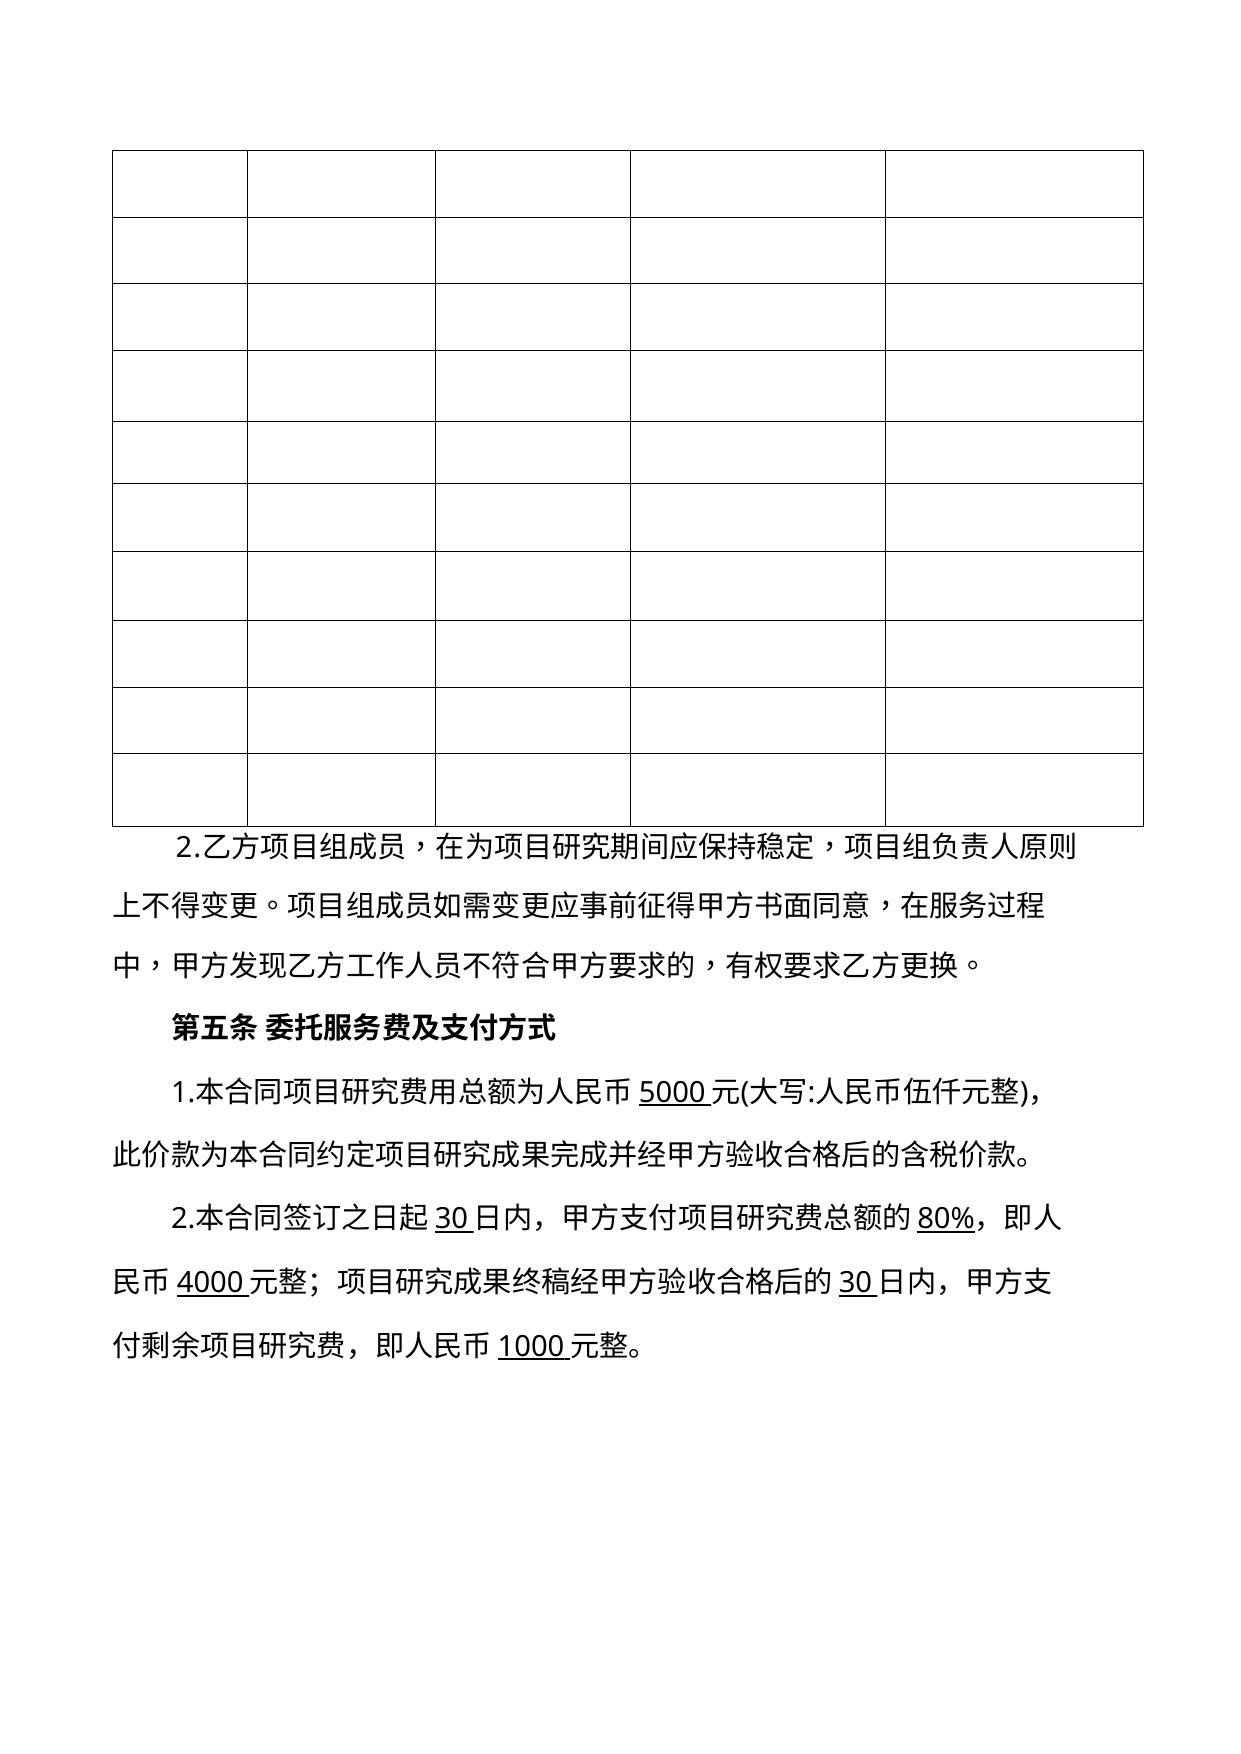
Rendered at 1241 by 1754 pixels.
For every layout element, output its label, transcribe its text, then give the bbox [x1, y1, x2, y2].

table_cell [631, 552, 885, 620]
table_cell [248, 621, 435, 687]
table_cell [113, 284, 247, 350]
table_cell [113, 351, 247, 421]
table_cell [631, 422, 885, 483]
table_cell [248, 688, 435, 753]
table_cell [248, 552, 435, 620]
table_cell [248, 754, 435, 826]
table_cell [631, 151, 885, 217]
table_cell [886, 484, 1143, 551]
text 2.乙方项目组成员，在为项目研究期间应保持稳定，项目组负责人原则上不得变更。项目组成员如需变更应事前征得甲方书面同意，在服务过程中，甲方发现乙方工作人员不符合甲方要求的，有权要求乙方更换。 [112, 827, 1078, 985]
table_cell [248, 218, 435, 283]
table_cell [886, 151, 1143, 217]
table_cell [436, 351, 630, 421]
text 2.本合同签订之日起30日内，甲方支付项目研究费总额的80%，即人民币4000元整；项目研究成果终稿经甲方验收合格后的30日内，甲方支付剩余项目研究费，即人民币1000元整。 [112, 1195, 1078, 1364]
table_cell [436, 218, 630, 283]
table_cell [886, 422, 1143, 483]
table_cell [248, 284, 435, 350]
table_cell [886, 552, 1143, 620]
table_cell [436, 484, 630, 551]
table_cell [631, 754, 885, 826]
table_cell [886, 218, 1143, 283]
table_cell [631, 284, 885, 350]
text 1.本合同项目研究费用总额为人民币5000元(大写:人民币伍仟元整)，此价款为本合同约定项目研究成果完成并经甲方验收合格后的含税价款。 [112, 1068, 1078, 1174]
table_cell [113, 688, 247, 753]
table_cell [886, 351, 1143, 421]
text 第五条 委托服务费及支付方式 [112, 1004, 1128, 1047]
table_cell [631, 688, 885, 753]
table_cell [113, 218, 247, 283]
table_cell [248, 484, 435, 551]
table_cell [631, 218, 885, 283]
table_cell [113, 754, 247, 826]
table_cell [248, 351, 435, 421]
table_cell [436, 754, 630, 826]
table_cell [631, 621, 885, 687]
table_cell [436, 422, 630, 483]
table_cell [248, 151, 435, 217]
table_cell [113, 621, 247, 687]
table_cell [436, 621, 630, 687]
table_cell [248, 422, 435, 483]
table_cell [886, 754, 1143, 826]
table_cell [113, 422, 247, 483]
table_cell [436, 552, 630, 620]
table_cell [113, 552, 247, 620]
table_cell [886, 621, 1143, 687]
table_cell [631, 351, 885, 421]
table_cell [886, 284, 1143, 350]
table_cell [631, 484, 885, 551]
table_cell [886, 688, 1143, 753]
table_cell [436, 688, 630, 753]
table_cell [436, 284, 630, 350]
table_cell [436, 151, 630, 217]
table_cell [113, 484, 247, 551]
table_cell [113, 151, 247, 217]
